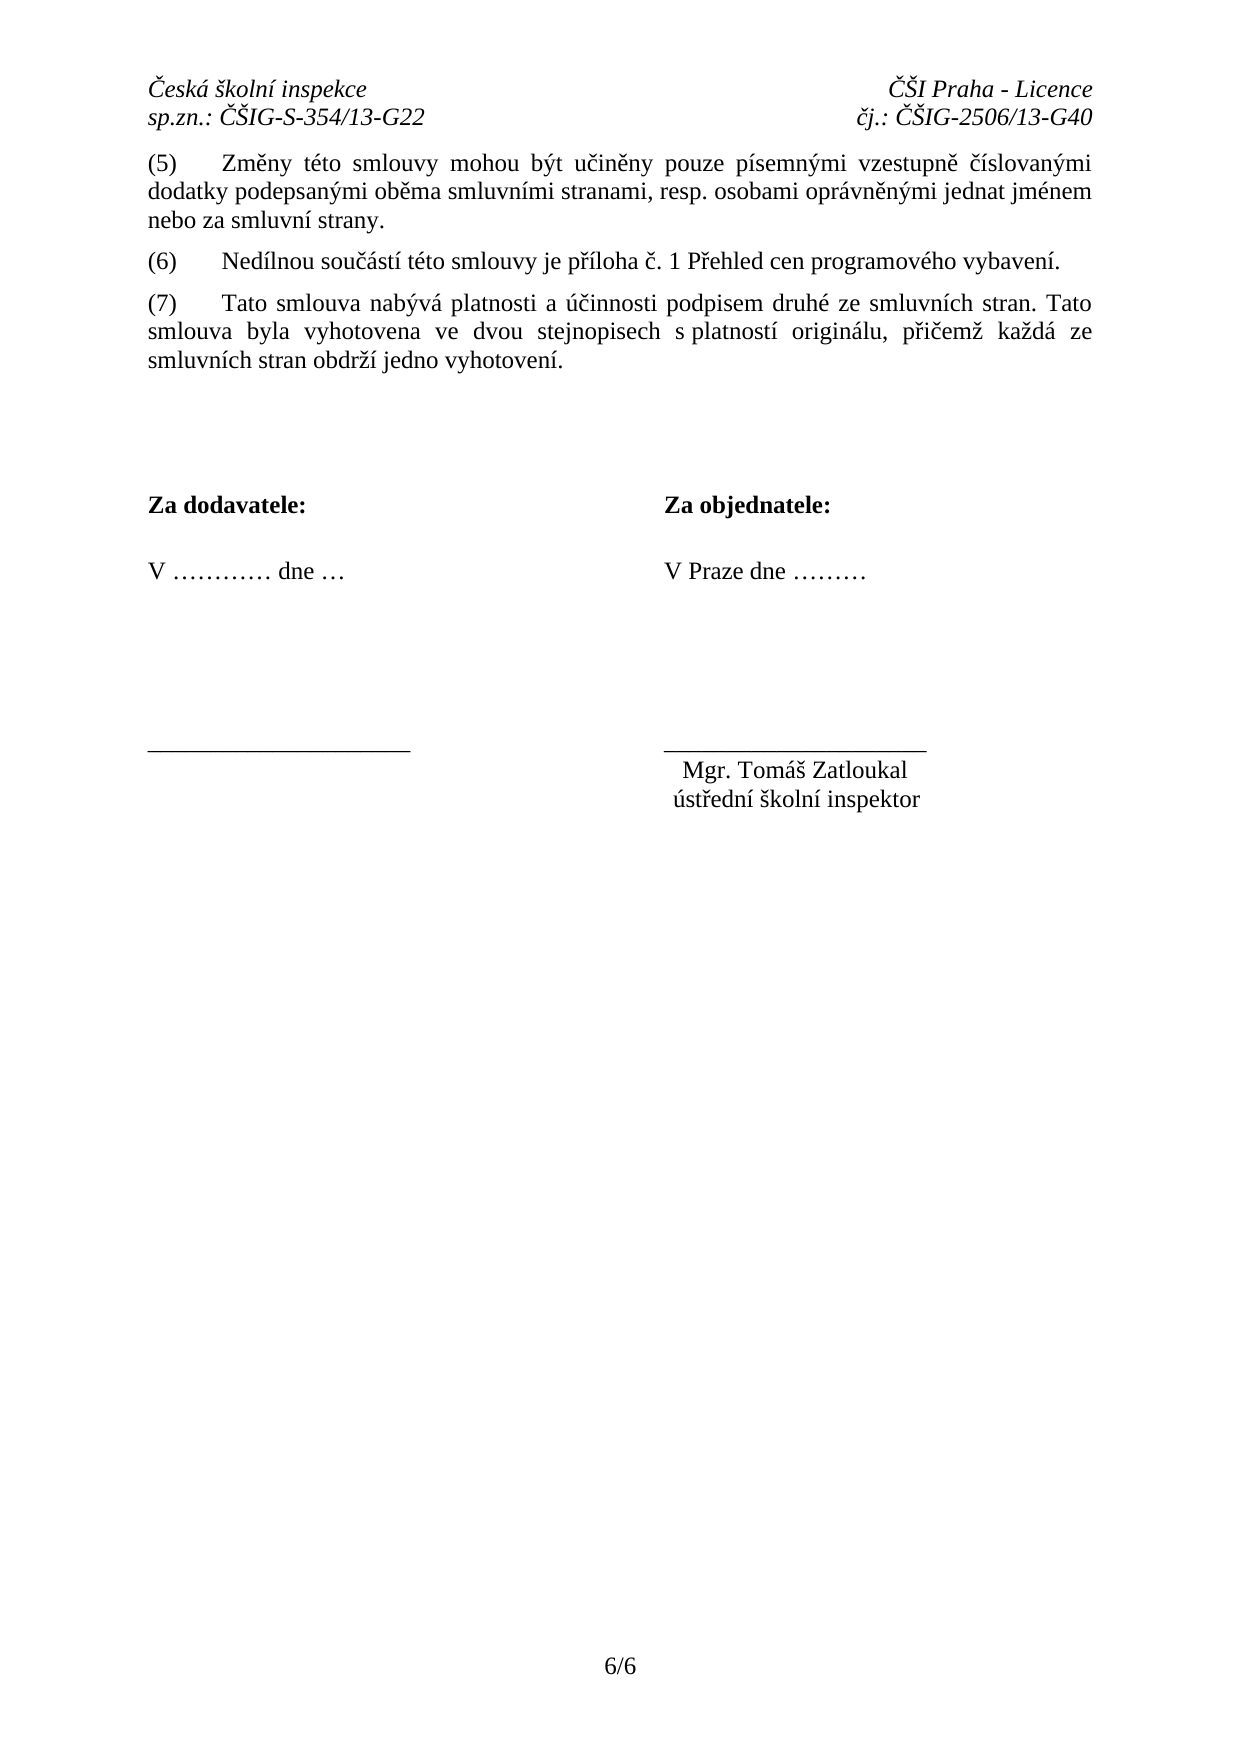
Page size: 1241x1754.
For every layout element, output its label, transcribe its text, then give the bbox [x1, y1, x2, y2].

list Změny této smlouvy mohou být učiněny pouze písemnými vzestupně číslovanými dodatky podepsanými oběma smluvními stranami, resp. osobami oprávněnými jednat jménem nebo za smluvní strany. [148, 148, 1093, 234]
text ústřední školní inspektor [369, 784, 1093, 813]
text Mgr. Tomáš Zatloukal [369, 755, 1093, 784]
text V ………… dne … V Praze dne ……… [148, 556, 1093, 585]
list Tato smlouva nabývá platnosti a účinnosti podpisem druhé ze smluvních stran. Tato smlouva byla vyhotovena ve dvou stejnopisech s platností originálu, přičemž každá ze smluvních stran obdrží jedno vyhotovení. [148, 288, 1093, 374]
text Za dodavatele: Za objednatele: [148, 490, 1093, 519]
list Nedílnou součástí této smlouvy je příloha č. 1 Přehled cen programového vybavení. [148, 246, 1093, 275]
text _____________________ _____________________ [148, 726, 1093, 755]
